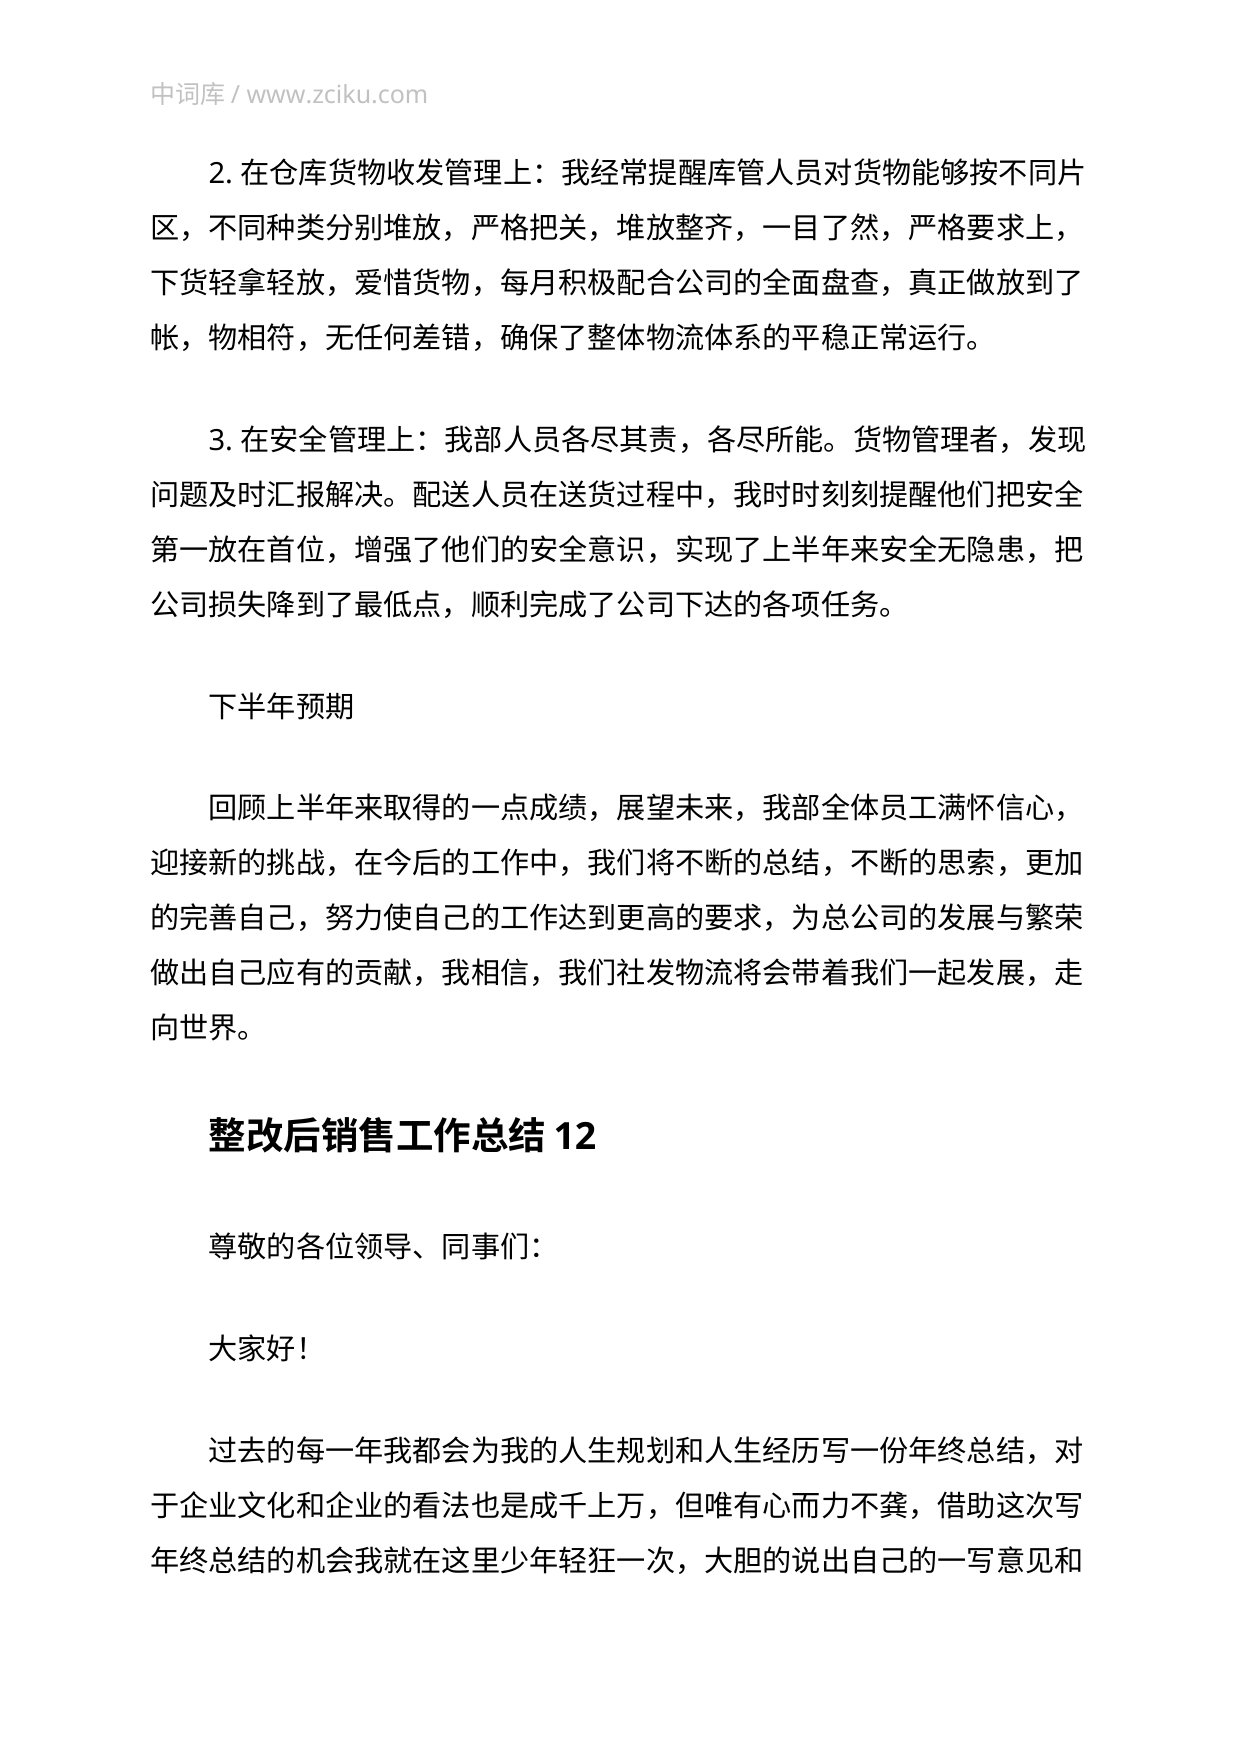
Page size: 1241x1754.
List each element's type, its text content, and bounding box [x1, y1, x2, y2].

text 3. 在安全管理上：我部人员各尽其责，各尽所能。货物管理者，发现问题及时汇报解决。配送人员在送货过程中，我时时刻刻提醒他们把安全第一放在首位，增强了他们的安全意识，实现了上半年来安全无隐患，把公司损失降到了最低点，顺利完成了公司下达的各项任务。 [150, 417, 1090, 624]
text 下半年预期 [150, 683, 1090, 725]
text 整改后销售工作总结12 [150, 1106, 1090, 1161]
text 尊敬的各位领导、同事们： [150, 1224, 1090, 1266]
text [150, 1427, 1090, 1579]
text 2. 在仓库货物收发管理上：我经常提醒库管人员对货物能够按不同片区，不同种类分别堆放，严格把关，堆放整齐，一目了然，严格要求上，下货轻拿轻放，爱惜货物，每月积极配合公司的全面盘查，真正做放到了帐，物相符，无任何差错，确保了整体物流体系的平稳正常运行。 [150, 150, 1090, 357]
text 回顾上半年来取得的一点成绩，展望未来，我部全体员工满怀信心，迎接新的挑战，在今后的工作中，我们将不断的总结，不断的思索，更加的完善自己，努力使自己的工作达到更高的要求，为总公司的发展与繁荣做出自己应有的贡献，我相信，我们社发物流将会带着我们一起发展，走向世界。 [150, 785, 1090, 1047]
text 大家好！ [150, 1326, 1090, 1368]
